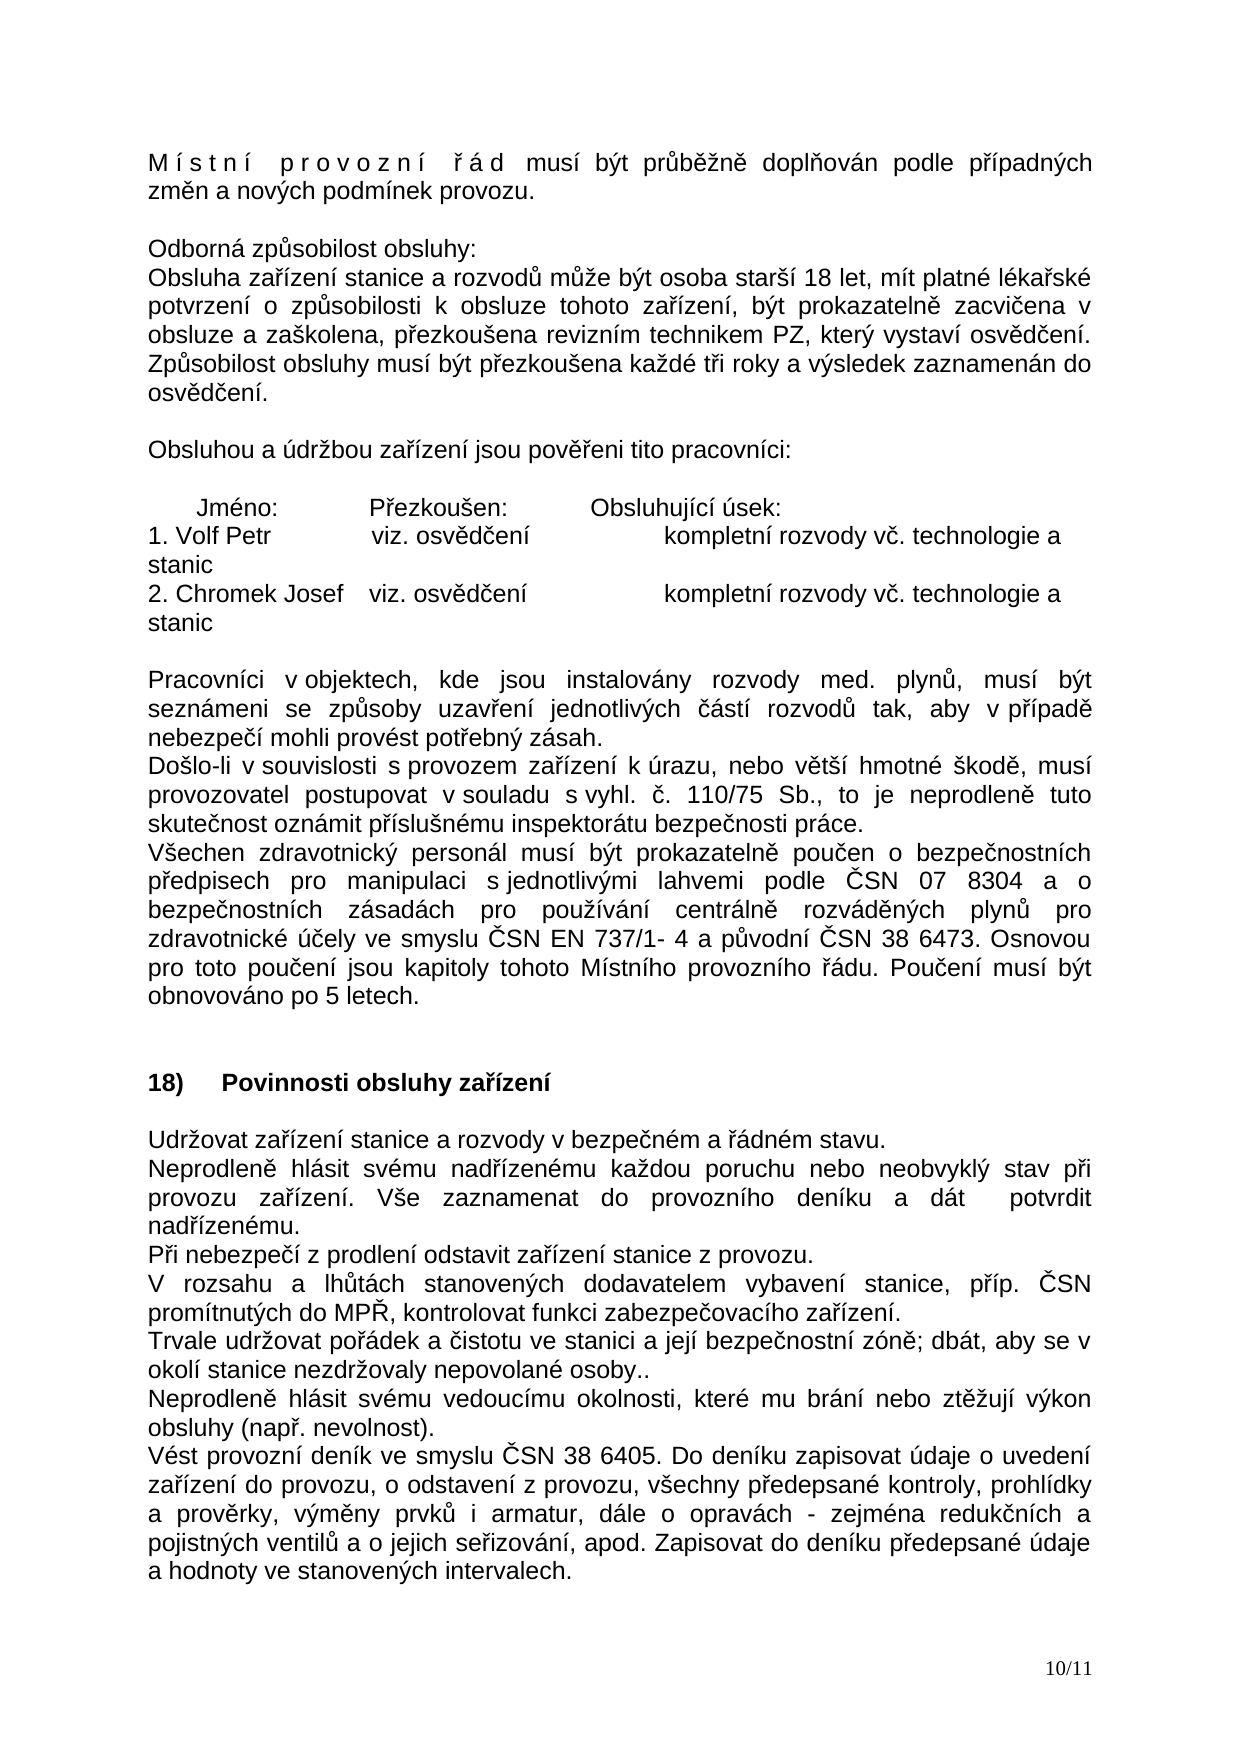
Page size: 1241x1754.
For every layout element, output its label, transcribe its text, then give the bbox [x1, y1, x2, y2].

text Jméno: Přezkoušen: Obsluhující úsek: [148, 493, 1093, 521]
text 1. Volf Petr viz. osvědčení kompletní rozvody vč. technologie a stanic [148, 521, 1093, 579]
text Všechen zdravotnický personál musí být prokazatelně poučen o bezpečnostních předpisech pro manipulaci s jednotlivými lahvemi podle ČSN 07 o bezpečnostních zásadách pro používání centrálně rozváděných plynů pro zdravotnické účely ve smyslu ČSN EN 737/1- původní ČSN 38 6473. Osnovou pro toto poučení jsou kapitoly tohoto Místního provozního řádu. Poučení musí být obnovováno po 5 letech. [148, 838, 1093, 1010]
text Odborná způsobilost obsluhy: [148, 234, 1093, 263]
text 18) Povinnosti obsluhy zařízení [148, 1068, 1093, 1096]
text Udržovat zařízení stanice a rozvody v bezpečném a řádném stavu. [148, 1125, 1093, 1154]
text Trvale udržovat pořádek a čistotu ve stanici a její bezpečnostní zóně; dbát, aby se v okolí stanice nezdržovaly nepovolané osoby.. [148, 1326, 1093, 1384]
text M í s t n í p r o v o z n í ř á d musí být průběžně doplňován podle případných změn a nových podmínek provozu. [148, 148, 1093, 205]
text Neprodleně hlásit svému nadřízenému každou poruchu nebo neobvyklý stav při provozu zařízení. Vše zaznamenat do provozního deníku a dát potvrdit nadřízenému. [148, 1154, 1093, 1240]
text Obsluha zařízení stanice a rozvodů může být osoba starší 18 let, mít platné lékařské potvrzení o způsobilosti k obsluze tohoto zařízení, být prokazatelně zacvičena v obsluze a zaškolena, přezkoušena revizním technikem PZ, který vystaví osvědčení. Způsobilost obsluhy musí být přezkoušena každé tři roky a výsledek zaznamenán do osvědčení. [148, 263, 1093, 406]
text Vést provozní deník ve smyslu ČSN 38 6405. Do deníku zapisovat údaje o uvedení zařízení do provozu, o odstavení z provozu, všechny předepsané kontroly, prohlídky a prověrky, výměny prvků i armatur, dále o opravách - zejména redukčních a pojistných ventilů a o jejich seřizování, apod. Zapisovat do deníku předepsané údaje a hodnoty ve stanovených intervalech. [148, 1441, 1093, 1585]
text Došlo-li v souvislosti s provozem zařízení k úrazu, nebo větší hmotné škodě, musí provozovatel postupovat v souladu s vyhl. č. 110/75 Sb., to je neprodleně tuto skutečnost oznámit příslušnému inspektorátu bezpečnosti práce. [148, 751, 1093, 838]
text Pracovníci v objektech, kde jsou instalovány rozvody med. plynů, musí být seznámeni se způsoby uzavření jednotlivých částí rozvodů tak, aby v případě nebezpečí mohli provést potřebný zásah. [148, 665, 1093, 751]
text Při nebezpečí z prodlení odstavit zařízení stanice z provozu. [148, 1240, 1093, 1269]
text V rozsahu a lhůtách stanovených dodavatelem vybavení stanice, příp. ČSN promítnutých do MPŘ, kontrolovat funkci zabezpečovacího zařízení. [148, 1269, 1093, 1326]
text 2. Chromek Josef viz. osvědčení kompletní rozvody vč. technologie a stanic [148, 579, 1093, 636]
text Obsluhou a údržbou zařízení jsou pověřeni tito pracovníci: [148, 435, 1093, 464]
text Neprodleně hlásit svému vedoucímu okolnosti, které mu brání nebo ztěžují výkon obsluhy (např. nevolnost). [148, 1384, 1093, 1441]
